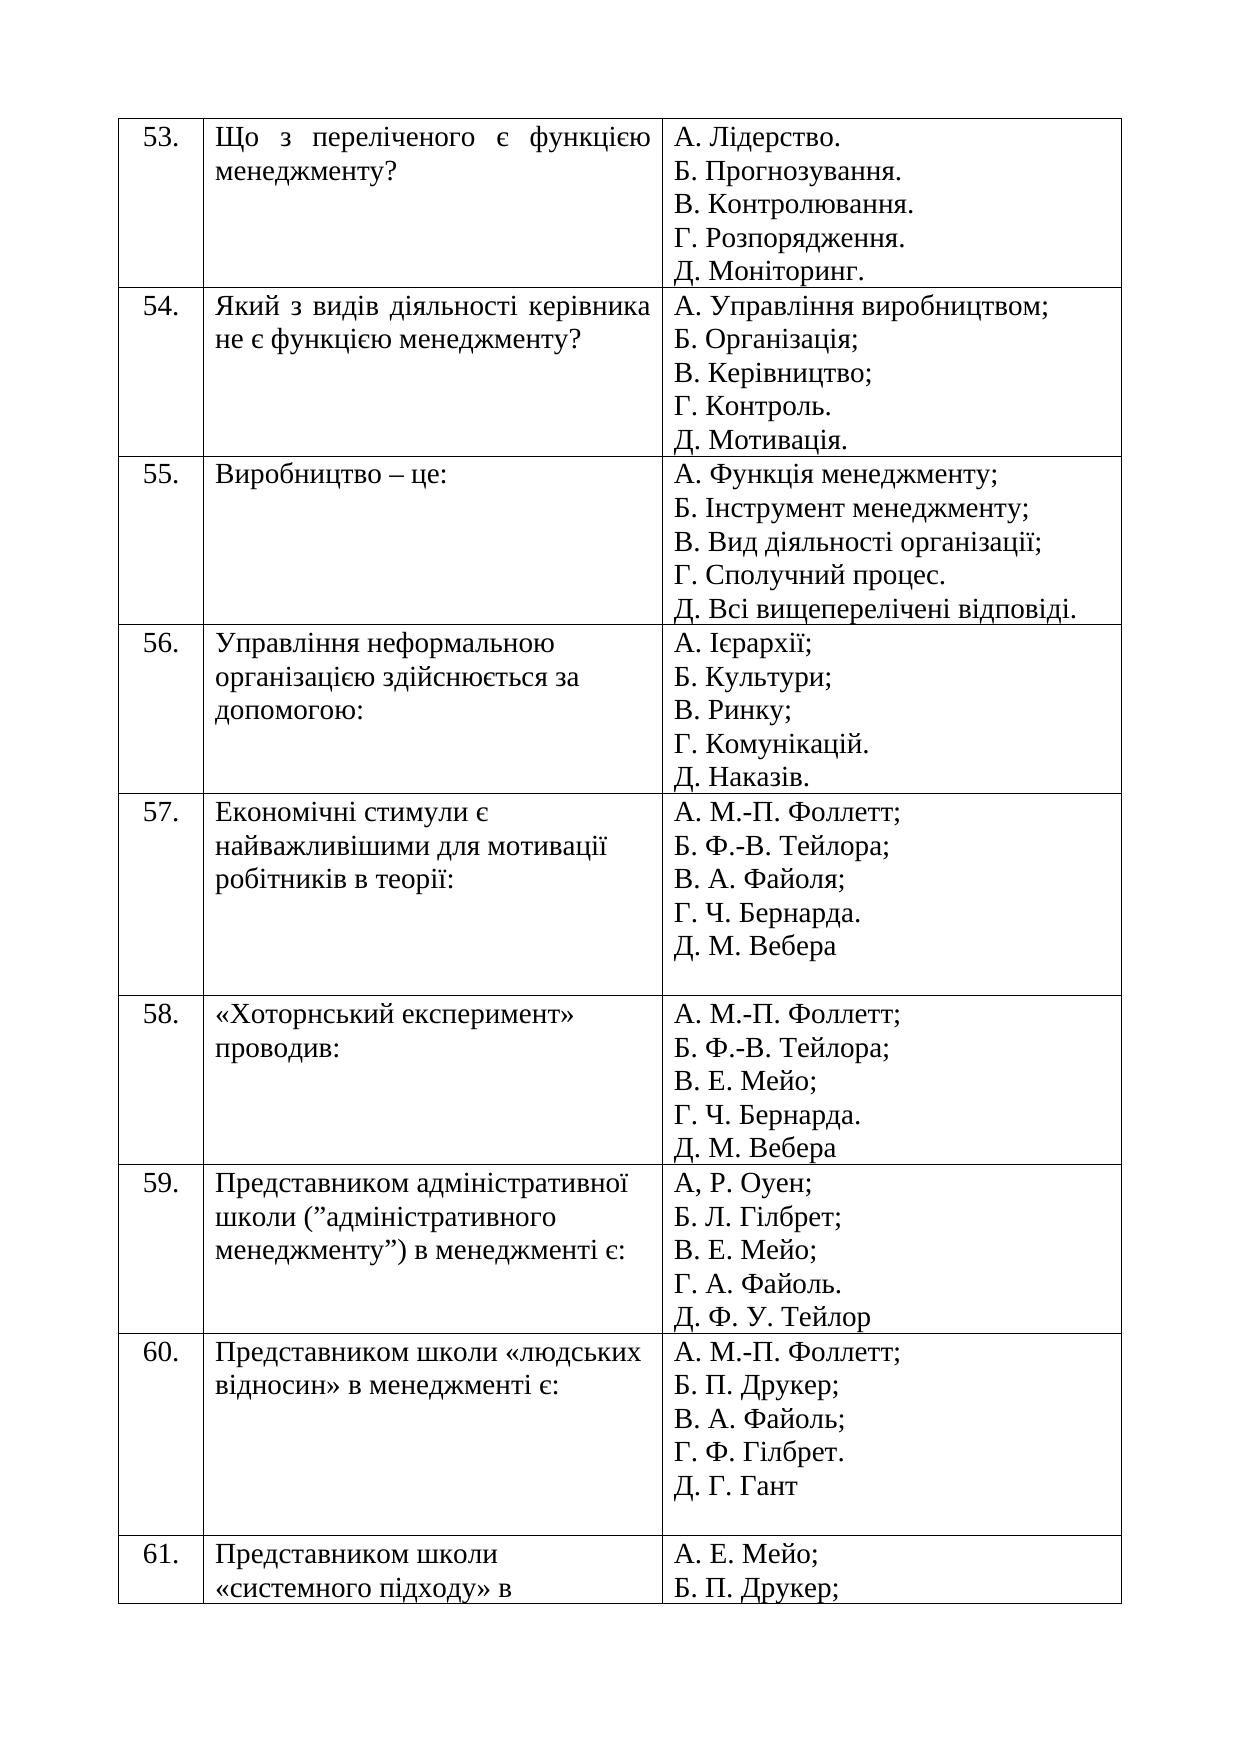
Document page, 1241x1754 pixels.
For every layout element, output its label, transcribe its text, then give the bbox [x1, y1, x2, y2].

table_cell 58. [119, 996, 203, 1164]
table_cell А. Управління виробництвом; Б. Організація; В. Керівництво; Г. Контроль. Д. Мотивація. [663, 288, 1121, 456]
table_cell Представником школи «людських відносин» в менеджменті є: [204, 1334, 662, 1535]
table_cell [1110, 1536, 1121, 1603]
table_cell 54. [119, 288, 203, 456]
table_cell 57. [119, 794, 203, 995]
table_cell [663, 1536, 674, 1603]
table_cell Виробництво – це: [204, 457, 662, 624]
table_cell А. Лідерство. Б. Прогнозування. В. Контролювання. Г. Розпорядження. Д. Моніторинг. [663, 119, 1121, 287]
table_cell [204, 119, 662, 287]
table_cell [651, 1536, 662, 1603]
table_cell 53. [119, 119, 203, 287]
table_cell Управління неформальною організацією здійснюється за допомогою: [204, 625, 662, 793]
table_cell А. М.-П. Фоллетт; Б. Ф.-В. Тейлора; В. А. Файоля; Г. Ч. Бернарда. Д. М. Вебера [663, 794, 1121, 995]
table_cell 60. [119, 1334, 203, 1535]
table_cell 61. [119, 1536, 203, 1603]
table_cell 55. [119, 457, 203, 624]
table_cell А. М.-П. Фоллетт; Б. Ф.-В. Тейлора; В. Е. Мейо; Г. Ч. Бернарда. Д. М. Вебера [663, 996, 1121, 1164]
table_cell Представником адміністративної школи (”адміністративного менеджменту”) в менеджменті є: [204, 1165, 662, 1333]
table_cell А. Функція менеджменту; Б. Інструмент менеджменту; В. Вид діяльності організації; Г. Сполучний процес. Д. Всі вищеперелічені відповіді. [663, 457, 1121, 624]
table_cell Який з видів діяльності керівника не є функцією менеджменту? [204, 288, 662, 456]
table_cell «Хоторнський експеримент» проводив: [204, 996, 662, 1164]
table_cell А. М.-П. Фоллетт; Б. П. Друкер; В. А. Файоль; Г. Ф. Гілбрет. Д. Г. Гант [663, 1334, 1121, 1535]
table_cell 59. [119, 1165, 203, 1333]
table_cell Економічні стимули є найважливішими для мотивації робітників в теорії: [204, 794, 662, 995]
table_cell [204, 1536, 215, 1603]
table_cell А. Ієрархії; Б. Культури; В. Ринку; Г. Комунікацій. Д. Наказів. [663, 625, 1121, 793]
table_cell 56. [119, 625, 203, 793]
